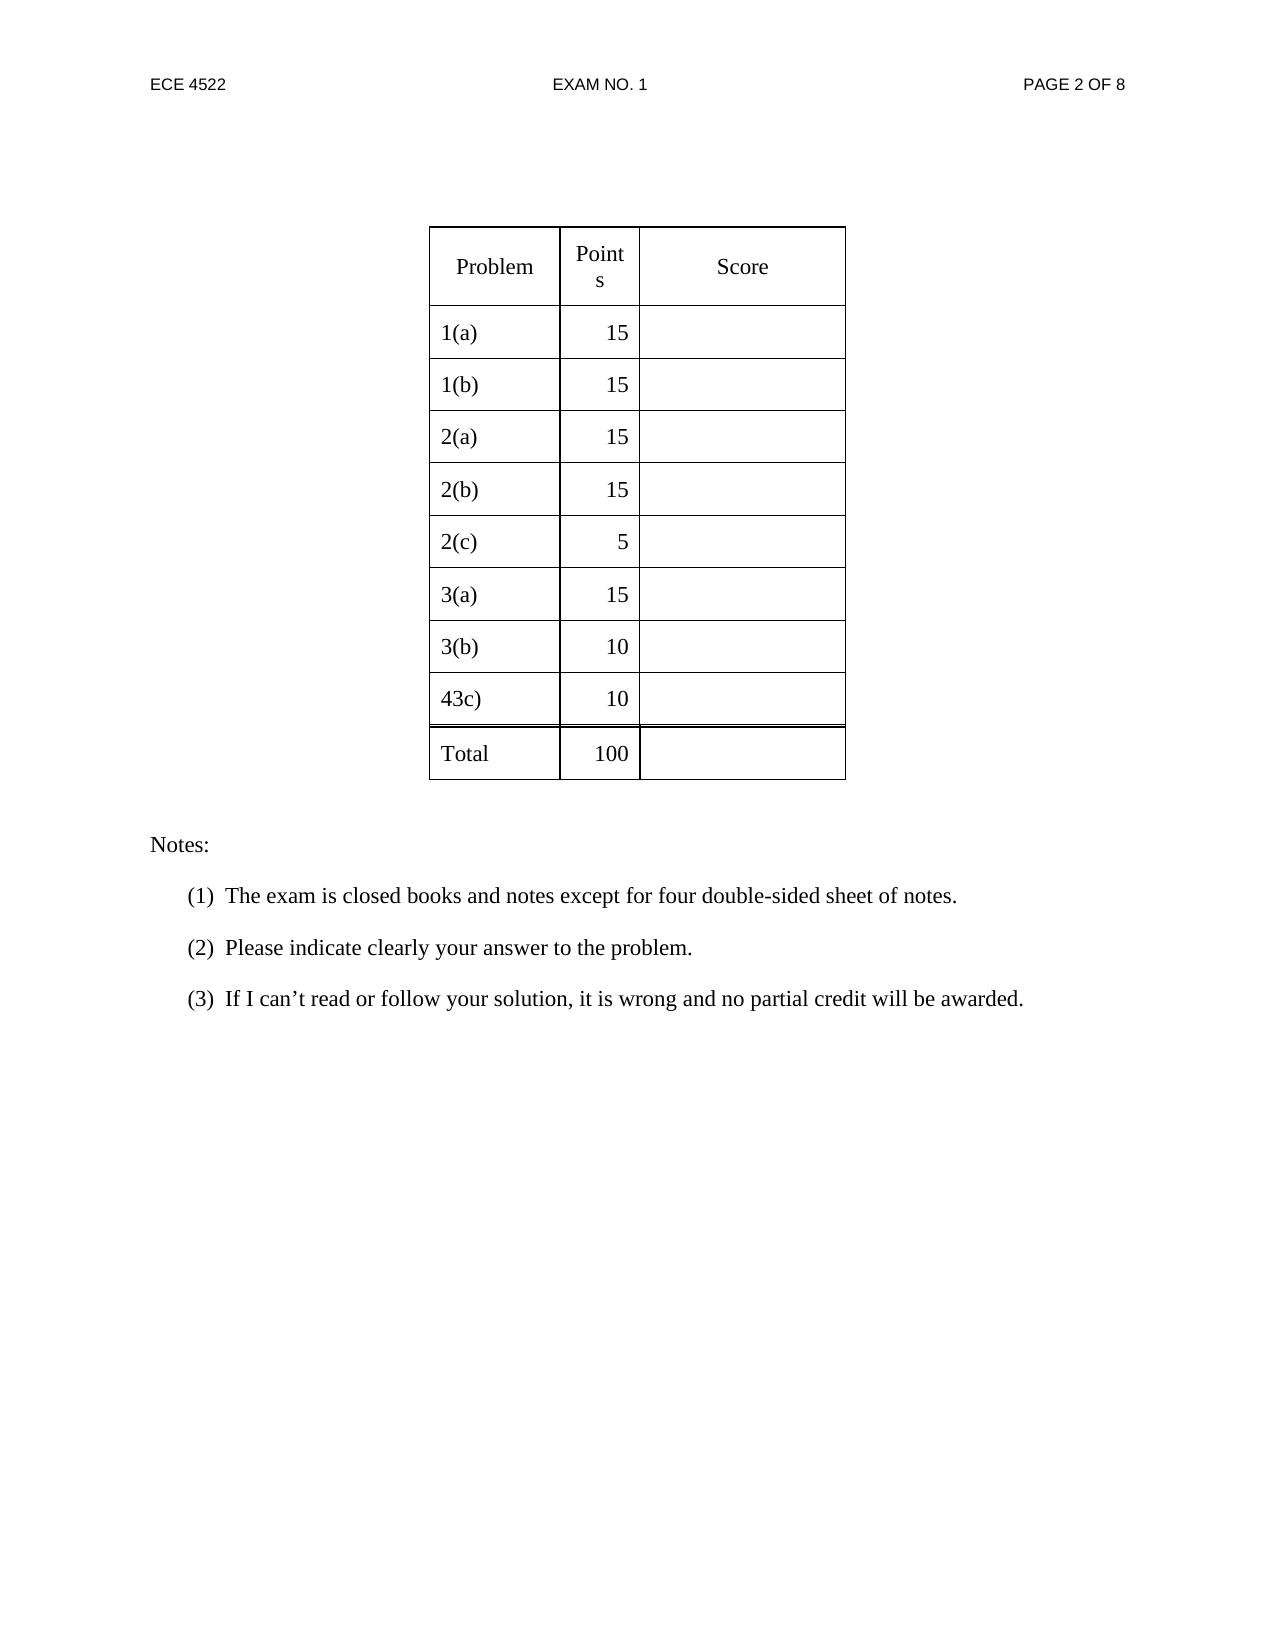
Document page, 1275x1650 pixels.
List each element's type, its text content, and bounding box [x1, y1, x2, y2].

list If I can’t read or follow your solution, it is wrong and no partial credit will be awarded. [187, 985, 1125, 1012]
table_cell [640, 673, 845, 724]
list The exam is closed books and notes except for four double-sided sheet of notes. [187, 882, 1125, 909]
table_cell 10 [561, 621, 639, 672]
table_cell [640, 568, 845, 619]
table_cell 2(a) [430, 411, 559, 462]
table_cell 15 [561, 463, 639, 515]
table_cell 43c) [430, 673, 559, 724]
table_cell [641, 728, 845, 779]
table_cell 15 [561, 306, 639, 357]
table_cell Total [430, 728, 559, 779]
list Please indicate clearly your answer to the problem. [187, 934, 1125, 960]
table_cell [640, 359, 845, 410]
table_cell 3(a) [430, 568, 559, 619]
table_cell [640, 621, 845, 672]
table_cell 1(a) [430, 306, 559, 357]
table_cell 2(b) [430, 463, 559, 515]
table_cell 2(c) [430, 516, 559, 567]
table_cell 5 [561, 516, 639, 567]
table_cell [640, 306, 845, 357]
table_cell 1(b) [430, 359, 559, 410]
table_cell 15 [561, 359, 639, 410]
table_header Score [640, 228, 845, 305]
table_cell [640, 516, 845, 567]
table_header Problem [430, 228, 559, 305]
table_cell 3(b) [430, 621, 559, 672]
table_cell 100 [561, 728, 639, 779]
table_cell 10 [561, 673, 639, 724]
table_header Points [561, 228, 639, 305]
text Notes: [150, 831, 1125, 857]
table_cell [640, 411, 845, 462]
table_cell [640, 463, 845, 515]
table_cell 15 [561, 568, 639, 619]
table_cell 15 [561, 411, 639, 462]
